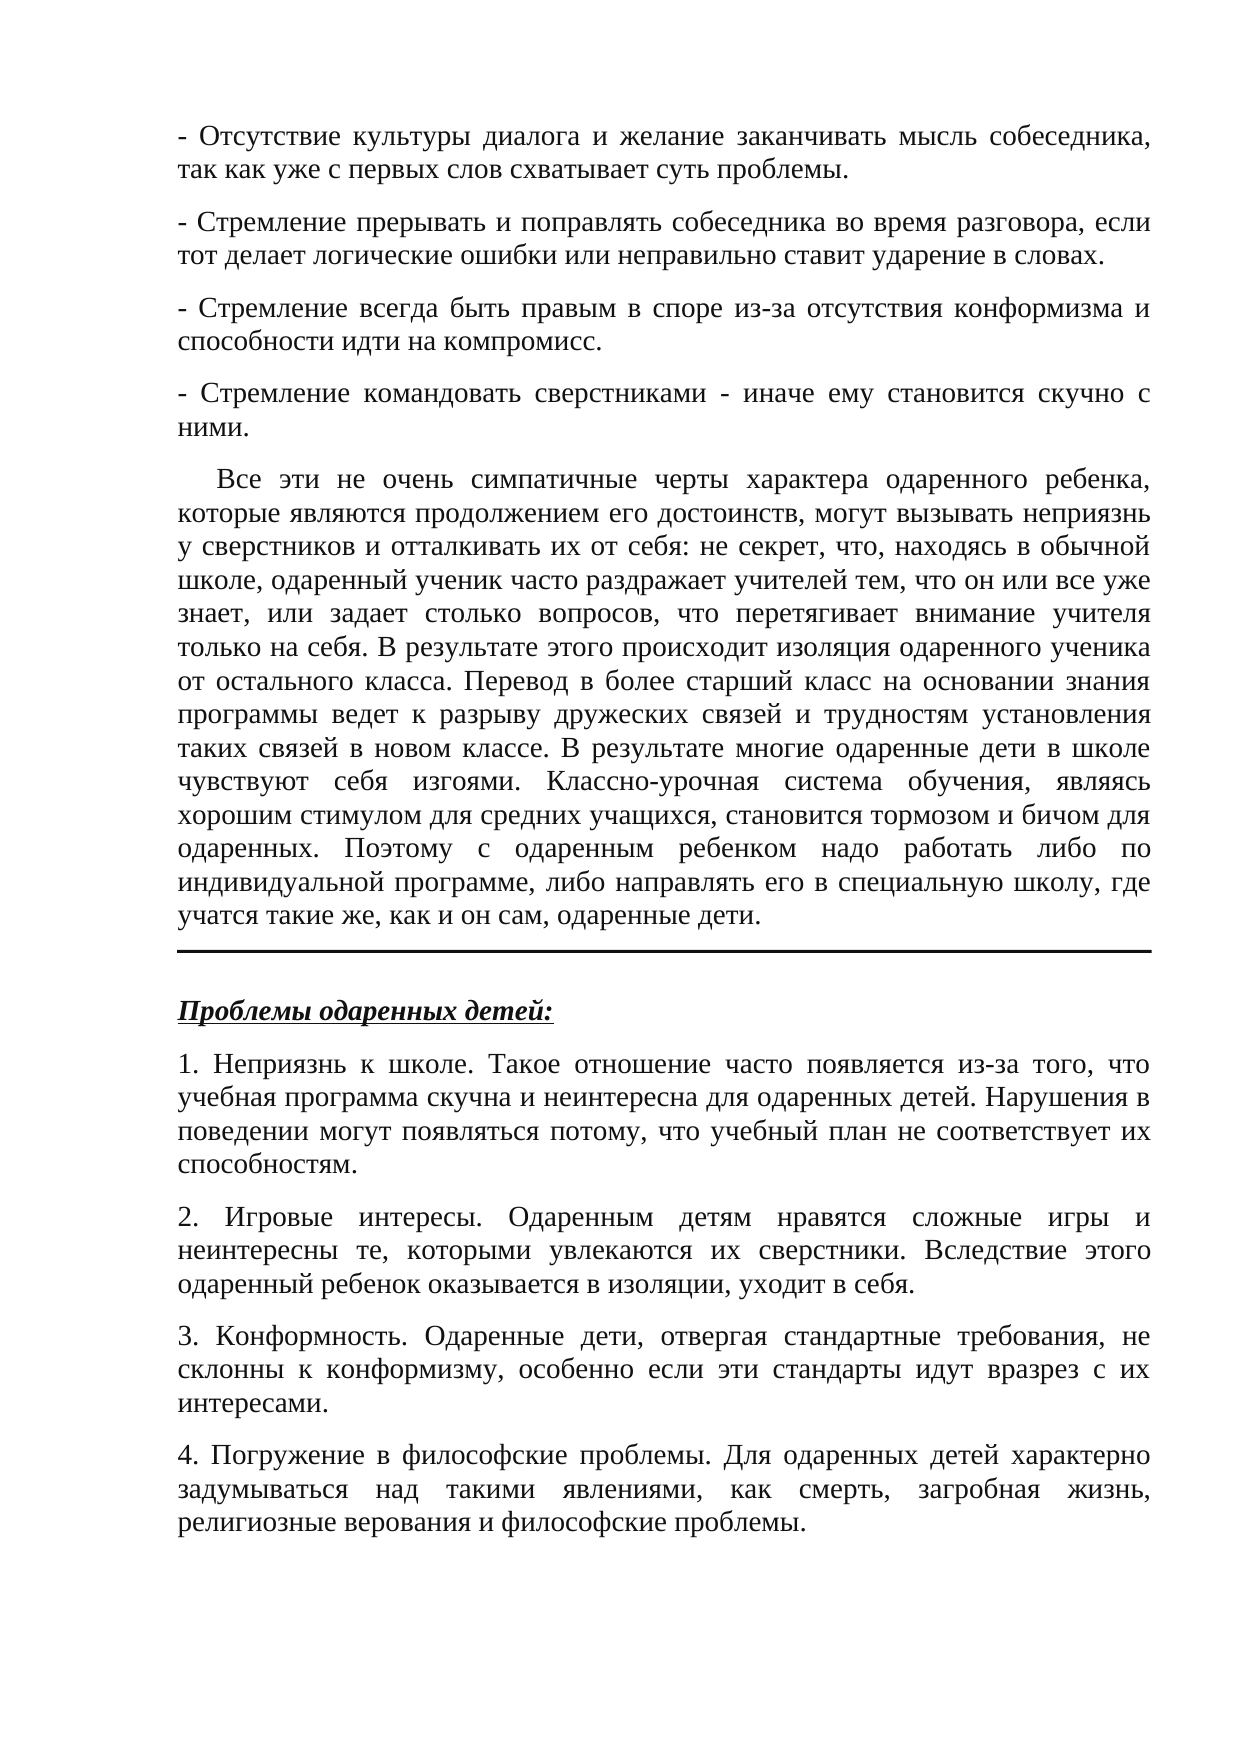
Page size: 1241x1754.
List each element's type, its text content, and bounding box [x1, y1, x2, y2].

text Проблемы одаренных детей: [177, 993, 1152, 1027]
text 4. Погружение в философские проблемы. Для одаренных детей характерно задумываться над такими явлениями, как смерть, загробная жизнь, религиозные верования и философские проблемы. [177, 1437, 1152, 1538]
text - Стремление прерывать и поправлять собеседника во время разговора, если тот делает логические ошибки или неправильно ставит ударение в словах. [177, 204, 1152, 271]
text Все эти не очень симпатичные черты характера одаренного ребенка, которые являются продолжением его достоинств, могут вызывать неприязнь у сверстников и отталкивать их от себя: не секрет, что, находясь в обычной школе, одаренный ученик часто раздражает учителей тем, что он или все уже знает, или задает столько вопросов, что перетягивает внимание учителя только на себя. В результате этого происходит изоляция одаренного ученика от остального класса. Перевод в более старший класс на основании знания программы ведет к разрыву дружеских связей и трудностям установления таких связей в новом классе. В результате многие одаренные дети в школе чувствуют себя изгоями. Классно-урочная система обучения, являясь хорошим стимулом для средних учащихся, становится тормозом и бичом для одаренных. Поэтому с одаренным ребенком надо работать либо по индивидуальной программе, либо направлять его в специальную школу, где учатся такие же, как и он сам, одаренные дети. [177, 461, 1152, 931]
text - Стремление всегда быть правым в споре из-за отсутствия конформизма и способности идти на компромисс. [177, 290, 1152, 357]
text - Стремление командовать сверстниками - иначе ему становится скучно с ними. [177, 376, 1152, 443]
text 3. Конформность. Одаренные дети, отвергая стандартные требования, не склонны к конформизму, особенно если эти стандарты идут вразрез с их интересами. [177, 1318, 1152, 1419]
text - Отсутствие культуры диалога и желание заканчивать мысль собеседника, так как уже с первых слов схватывает суть проблемы. [177, 118, 1152, 185]
text 2. Игровые интересы. Одаренным детям нравятся сложные игры и неинтересны те, которыми увлекаются их сверстники. Вследствие этого одаренный ребенок оказывается в изоляции, уходит в себя. [177, 1199, 1152, 1299]
text 1. Неприязнь к школе. Такое отношение часто появляется из-за того, что учебная программа скучна и неинтересна для одаренных детей. Нарушения в поведении могут появляться потому, что учебный план не соответствует их способностям. [177, 1046, 1152, 1180]
